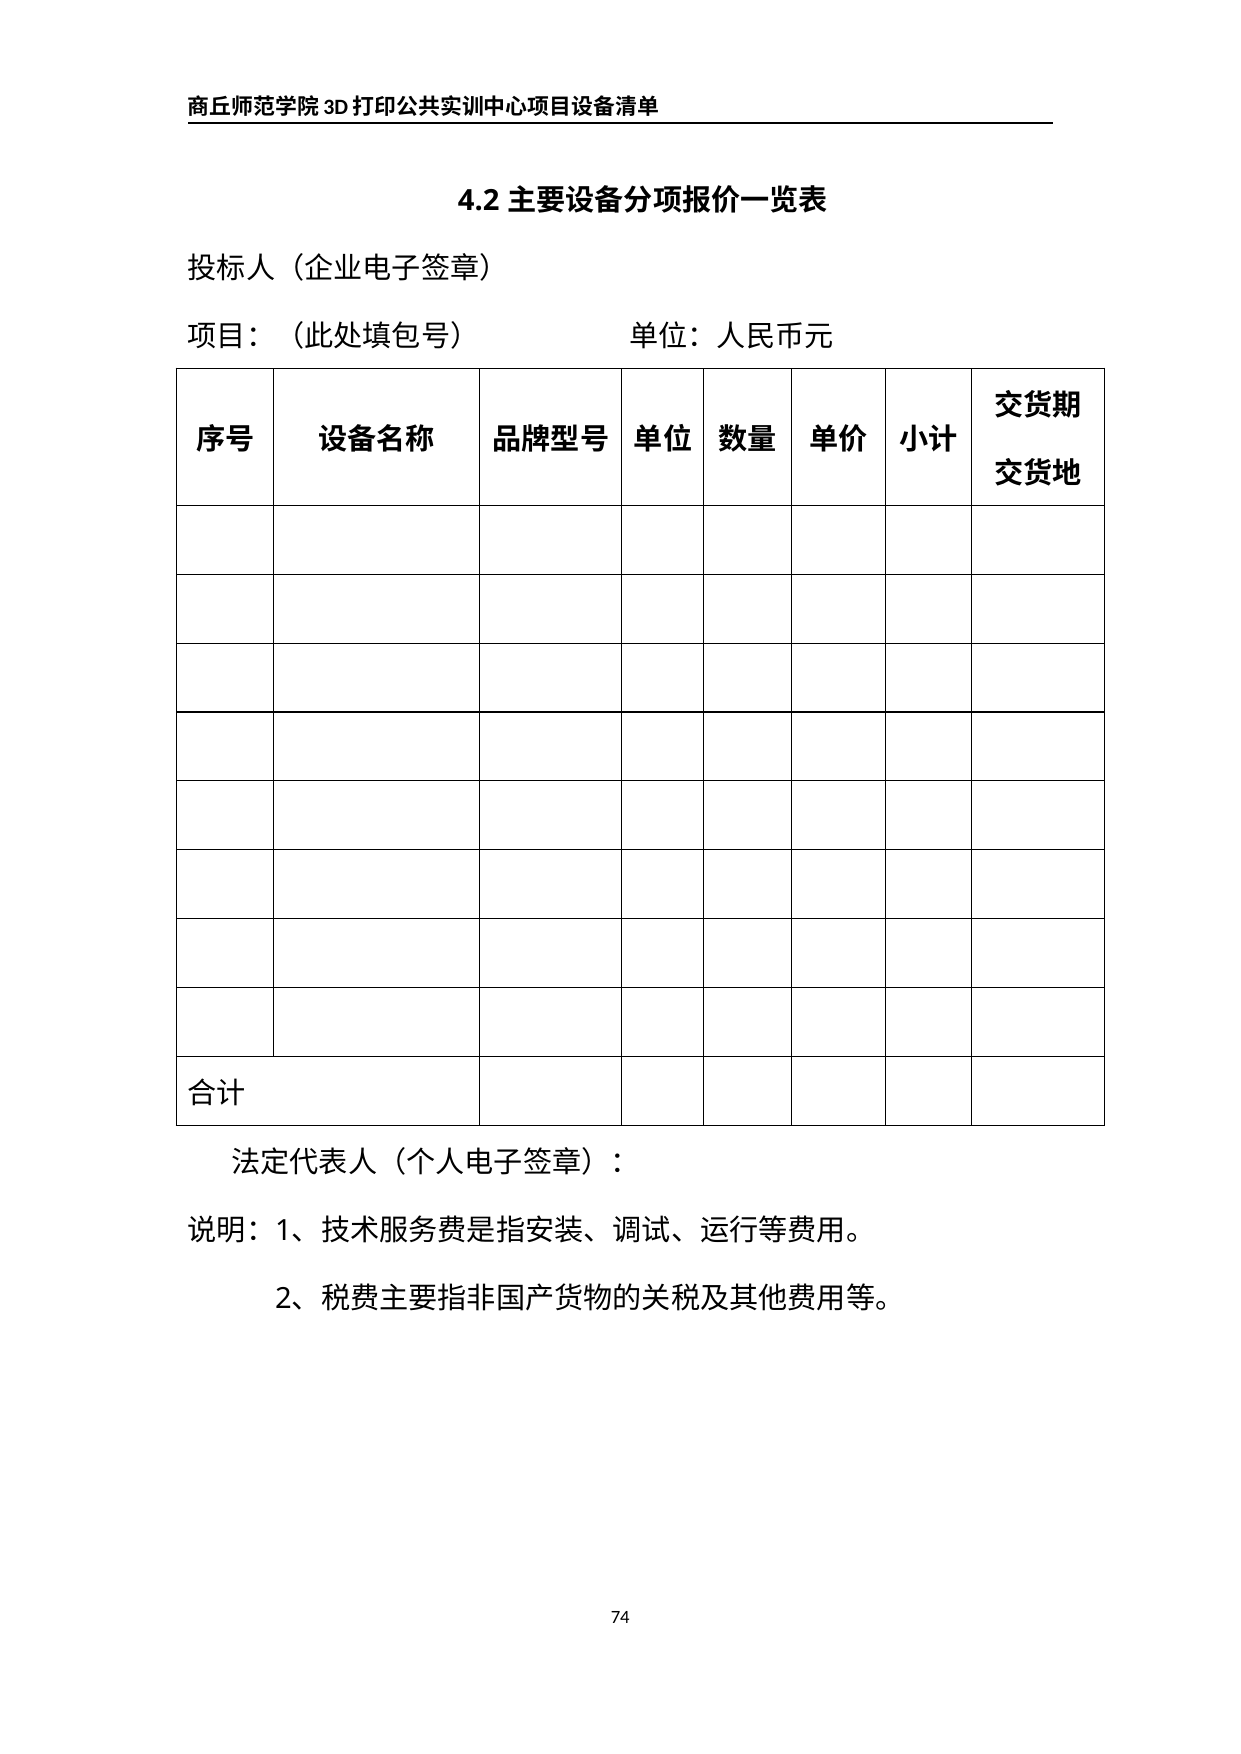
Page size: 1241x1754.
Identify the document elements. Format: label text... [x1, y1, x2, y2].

text 4.2 主要设备分项报价一览表 [187, 164, 1053, 232]
text 投标人（企业电子签章） [187, 232, 1053, 300]
table_cell [886, 575, 971, 642]
table_cell [177, 575, 273, 642]
table_cell [886, 988, 971, 1056]
table_cell [274, 506, 479, 573]
table_cell [274, 850, 479, 918]
table_cell [480, 713, 621, 780]
table_header 小计 [886, 369, 971, 504]
table_cell [622, 781, 703, 849]
table_cell [792, 506, 885, 573]
table_cell [622, 713, 703, 780]
table_cell [622, 506, 703, 573]
table_header 交货期 交货地 [972, 369, 1104, 504]
table_cell [274, 988, 479, 1056]
table_cell [177, 644, 273, 711]
table_cell [972, 575, 1104, 642]
table_cell [792, 713, 885, 780]
table_cell [622, 1057, 703, 1125]
table_cell [792, 850, 885, 918]
table_cell [792, 575, 885, 642]
table_cell [177, 850, 273, 918]
table_cell [886, 506, 971, 573]
table_cell [177, 919, 273, 987]
table_cell [177, 506, 273, 573]
table_cell [704, 850, 791, 918]
table_cell [792, 988, 885, 1056]
table_cell [480, 988, 621, 1056]
table_header 单位 [622, 369, 703, 504]
table_header 品牌型号 [480, 369, 621, 504]
table_cell [622, 919, 703, 987]
table_cell [480, 506, 621, 573]
table_cell [274, 781, 479, 849]
table_cell [274, 919, 479, 987]
table_cell [886, 850, 971, 918]
table_cell [792, 644, 885, 711]
table_cell [704, 919, 791, 987]
table_cell [792, 1057, 885, 1125]
table_cell [972, 781, 1104, 849]
table_cell [792, 919, 885, 987]
table_cell [480, 781, 621, 849]
table_cell [274, 713, 479, 780]
table_cell [480, 575, 621, 642]
table_cell [886, 644, 971, 711]
table_cell [972, 644, 1104, 711]
table_header 单价 [792, 369, 885, 504]
table_header 设备名称 [274, 369, 479, 504]
table_cell [480, 1057, 621, 1125]
table_cell [622, 988, 703, 1056]
table_header 数量 [704, 369, 791, 504]
table_cell [972, 850, 1104, 918]
table_cell [480, 850, 621, 918]
table_cell 合计 [177, 1057, 479, 1125]
table_cell [704, 713, 791, 780]
table_cell [704, 575, 791, 642]
table_cell [886, 919, 971, 987]
table_cell [972, 506, 1104, 573]
table_cell [704, 1057, 791, 1125]
table_cell [622, 575, 703, 642]
table_cell [622, 644, 703, 711]
table_cell [274, 575, 479, 642]
table_cell [177, 713, 273, 780]
text 法定代表人（个人电子签章）： [187, 1126, 1053, 1194]
table_cell [704, 506, 791, 573]
table_cell [704, 644, 791, 711]
text 说明：1、技术服务费是指安装、调试、运行等费用。 [187, 1194, 1053, 1262]
table_cell [704, 988, 791, 1056]
table_cell [177, 781, 273, 849]
table_cell [177, 988, 273, 1056]
table_cell [886, 781, 971, 849]
table_cell [480, 919, 621, 987]
table_header 序号 [177, 369, 273, 504]
text 2、税费主要指非国产货物的关税及其他费用等。 [187, 1262, 1053, 1330]
table_cell [622, 850, 703, 918]
table_cell [886, 713, 971, 780]
table_cell [972, 713, 1104, 780]
table_cell [886, 1057, 971, 1125]
table_cell [792, 781, 885, 849]
table_cell [704, 781, 791, 849]
table_cell [972, 988, 1104, 1056]
table_cell [480, 644, 621, 711]
table_cell [972, 1057, 1104, 1125]
table_cell [972, 919, 1104, 987]
table_cell [274, 644, 479, 711]
text 项目：（此处填包号） 单位：人民币元 [187, 300, 1053, 368]
